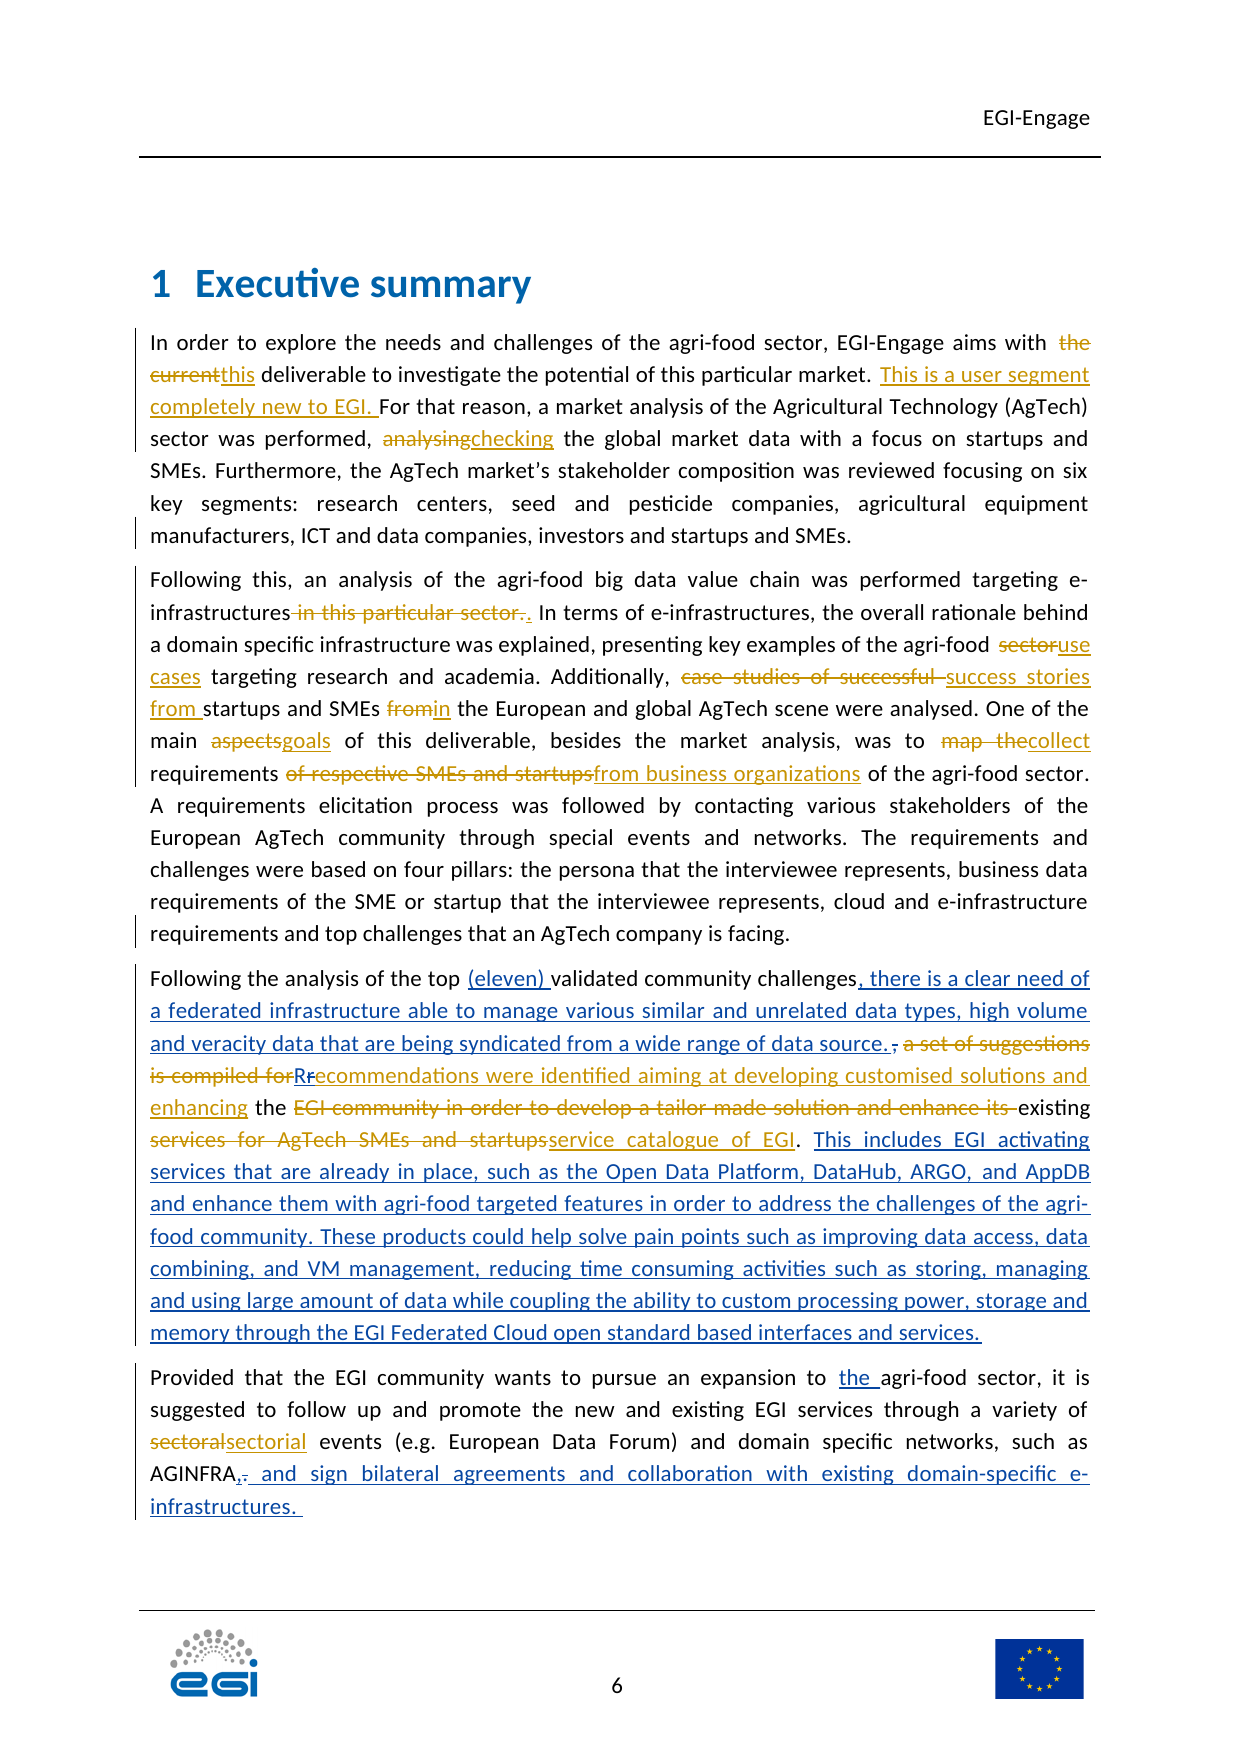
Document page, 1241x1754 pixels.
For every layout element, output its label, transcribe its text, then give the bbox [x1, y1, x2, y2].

text Following the analysis of the top validated community challenges the existing . [150, 1247, 1090, 1278]
subtitle Executive summary [150, 257, 1090, 308]
picture [150, 1627, 276, 1699]
text Following the analysis of the top validated community challenges the existing . [150, 1183, 1090, 1214]
text Following this, an analysis of the agri-food big data value chain was performed targeting e-infrastructures In terms of e-infrastructures, the overall rationale behind a domain specific infrastructure was explained, presenting key examples of the agri-food targeting research and academia. Additionally, startups and SMEs the European and global AgTech scene were analysed. One of the main of this deliverable, besides the market analysis, was to requirements of the agri-food sector. A requirements elicitation process was followed by contacting various stakeholders of the European AgTech community through special events and networks. The requirements and challenges were based on four pillars: the persona that the interviewee represents, business data requirements of the SME or startup that the interviewee represents, cloud and e-infrastructure requirements and top challenges that an AgTech company is facing. [150, 566, 1090, 948]
picture [995, 1639, 1084, 1699]
text In order to explore the needs and challenges of the agri-food sector, EGI-Engage aims with deliverable to investigate the potential of this particular market. For that reason, a market analysis of the Agricultural Technology (AgTech) sector was performed, the global market data with a focus on startups and SMEs. Furthermore, the AgTech market’s stakeholder composition was reviewed focusing on six key segments: research centers, seed and pesticide companies, agricultural equipment manufacturers, ICT and data companies, investors and startups and SMEs. [150, 328, 1090, 549]
text Following the analysis of the top validated community challenges the existing . [150, 964, 1090, 1021]
text Following the analysis of the top validated community challenges the existing . [150, 1022, 1090, 1182]
text Following the analysis of the top validated community challenges the existing . [150, 1215, 1090, 1246]
text Provided that the EGI community wants to pursue an expansion to agri-food sector, it is suggested to follow up and promote the new and existing EGI services through a variety of events (e.g. European Data Forum) and domain specific networks, such as AGINFRA [150, 1363, 1090, 1520]
text Following the analysis of the top validated community challenges the existing . [150, 1279, 1090, 1310]
text Following the analysis of the top validated community challenges the existing . [150, 1312, 1090, 1346]
